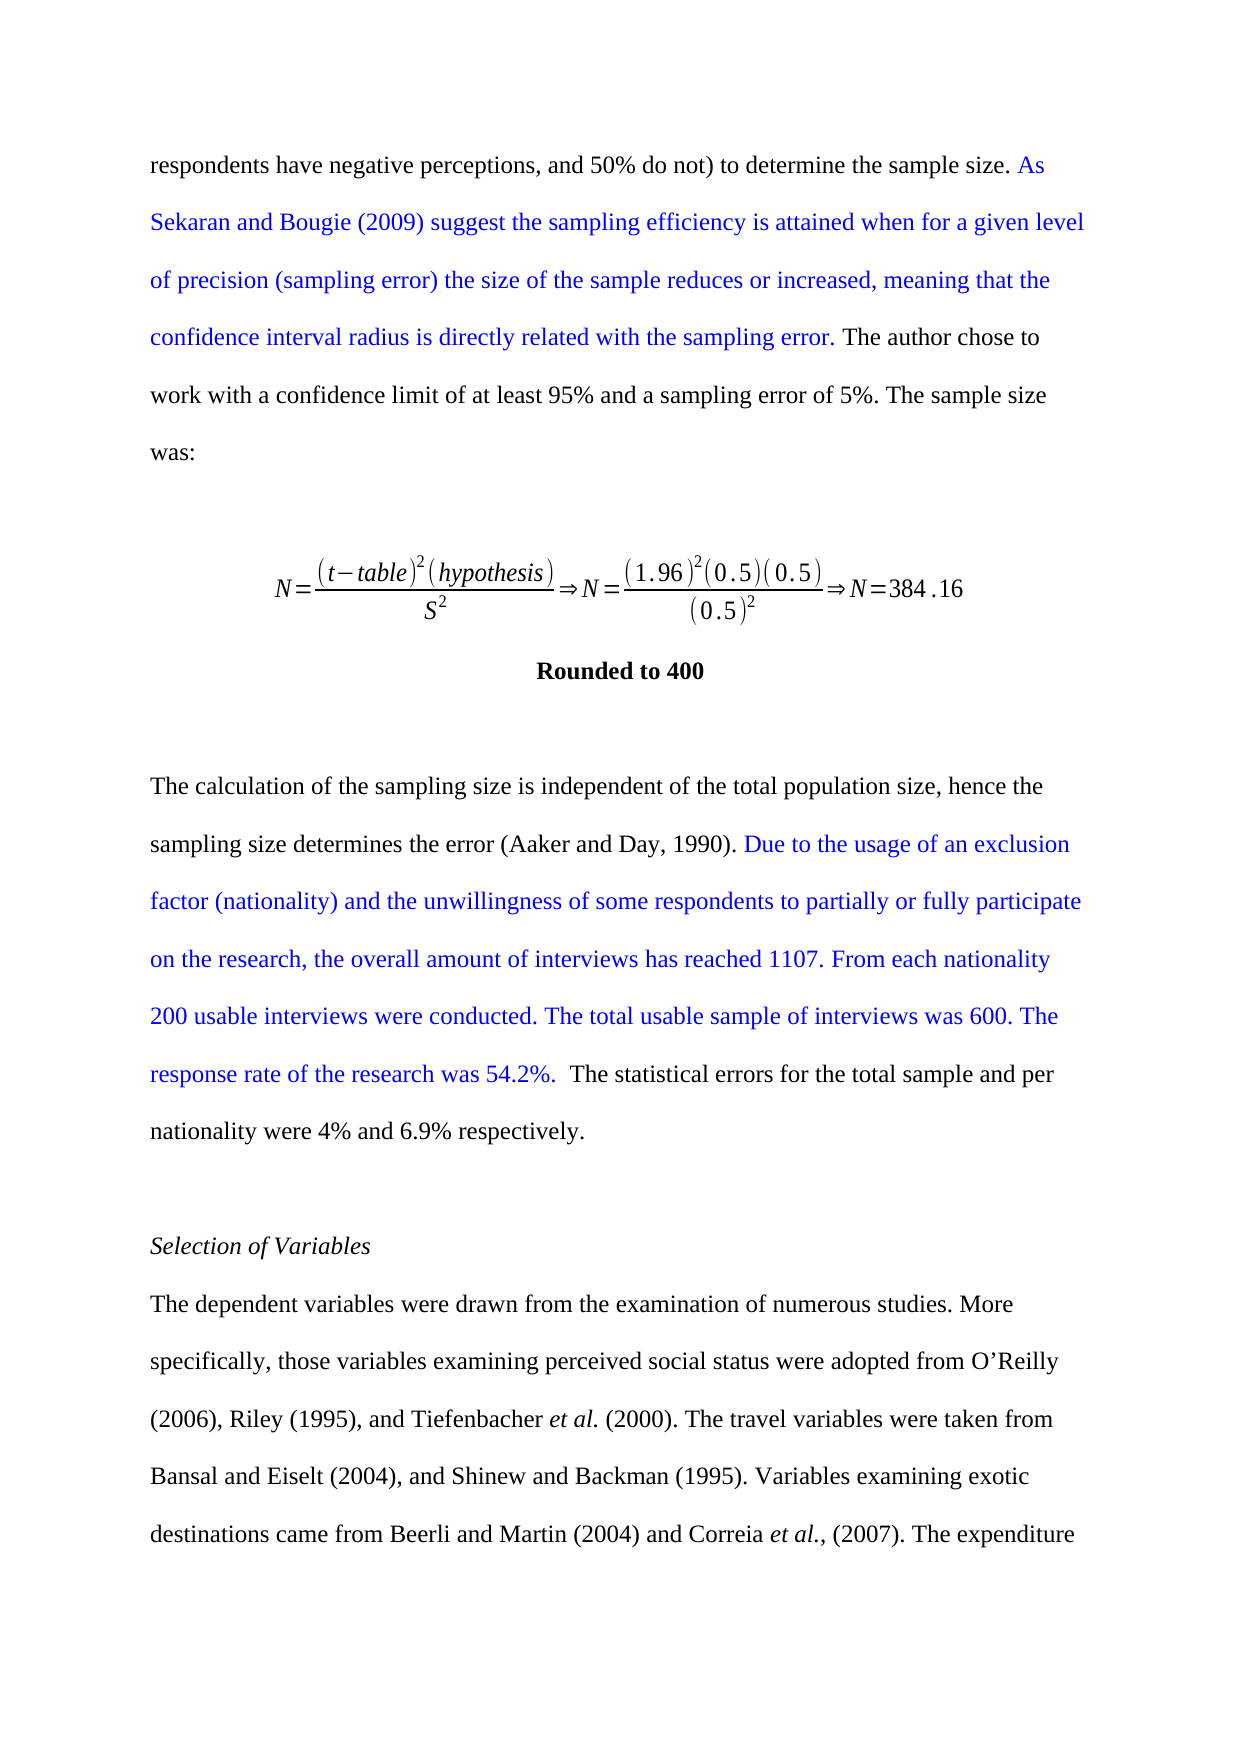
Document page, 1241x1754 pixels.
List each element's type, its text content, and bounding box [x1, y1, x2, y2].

text The calculation of the sampling size is independent of the total population size, hence the sampling size determines the error (Aaker and Day, 1990). Due to the usage of an exclusion factor (nationality) and the unwillingness of some respondents to partially or fully participate on the research, the overall amount of interviews has reached 1107. From each nationality 200 usable interviews were conducted. The total usable sample of interviews was 600. The response rate of the research was 54.2%. The statistical errors for the total sample and per nationality were 4% and 6.9% respectively. [150, 771, 1090, 1145]
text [150, 150, 1090, 466]
text Rounded to 400 [150, 656, 1090, 685]
text Selection of Variables [150, 1231, 1090, 1260]
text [150, 1289, 1090, 1547]
